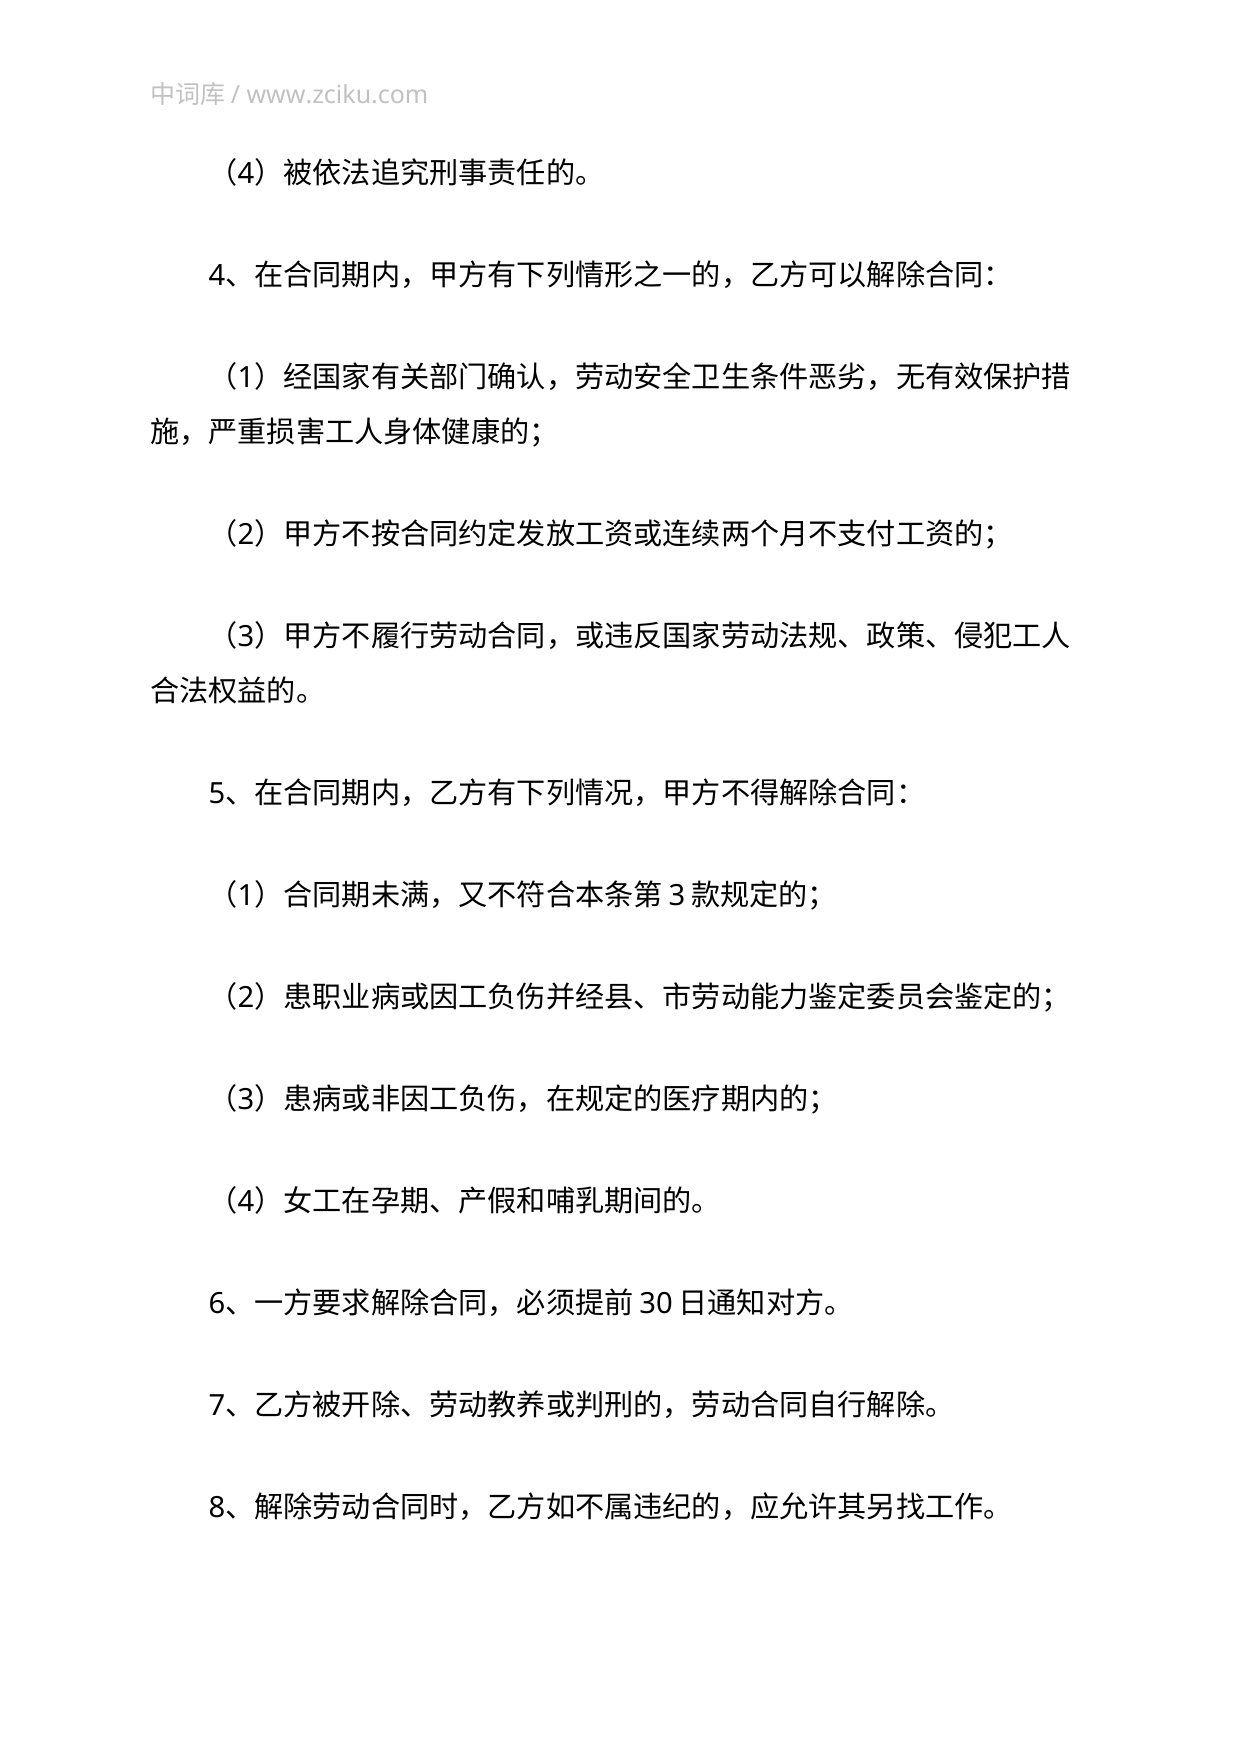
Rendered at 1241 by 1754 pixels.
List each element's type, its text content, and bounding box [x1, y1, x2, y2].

text 5、在合同期内，乙方有下列情况，甲方不得解除合同： [150, 769, 1090, 812]
text （2）甲方不按合同约定发放工资或连续两个月不支付工资的； [150, 511, 1090, 553]
text 6、一方要求解除合同，必须提前30日通知对方。 [150, 1279, 1090, 1322]
text （2）患职业病或因工负伤并经县、市劳动能力鉴定委员会鉴定的； [150, 973, 1090, 1016]
text （3）患病或非因工负伤，在规定的医疗期内的； [150, 1075, 1090, 1118]
text （3）甲方不履行劳动合同，或违反国家劳动法规、政策、侵犯工人合法权益的。 [150, 613, 1090, 710]
text 8、解除劳动合同时，乙方如不属违纪的，应允许其另找工作。 [150, 1483, 1090, 1526]
text （4）女工在孕期、产假和哺乳期间的。 [150, 1177, 1090, 1220]
text 7、乙方被开除、劳动教养或判刑的，劳动合同自行解除。 [150, 1381, 1090, 1424]
text （1）经国家有关部门确认，劳动安全卫生条件恶劣，无有效保护措施，严重损害工人身体健康的； [150, 354, 1090, 451]
text （4）被依法追究刑事责任的。 [150, 150, 1090, 192]
text （1）合同期未满，又不符合本条第3款规定的； [150, 871, 1090, 914]
text 4、在合同期内，甲方有下列情形之一的，乙方可以解除合同： [150, 252, 1090, 294]
